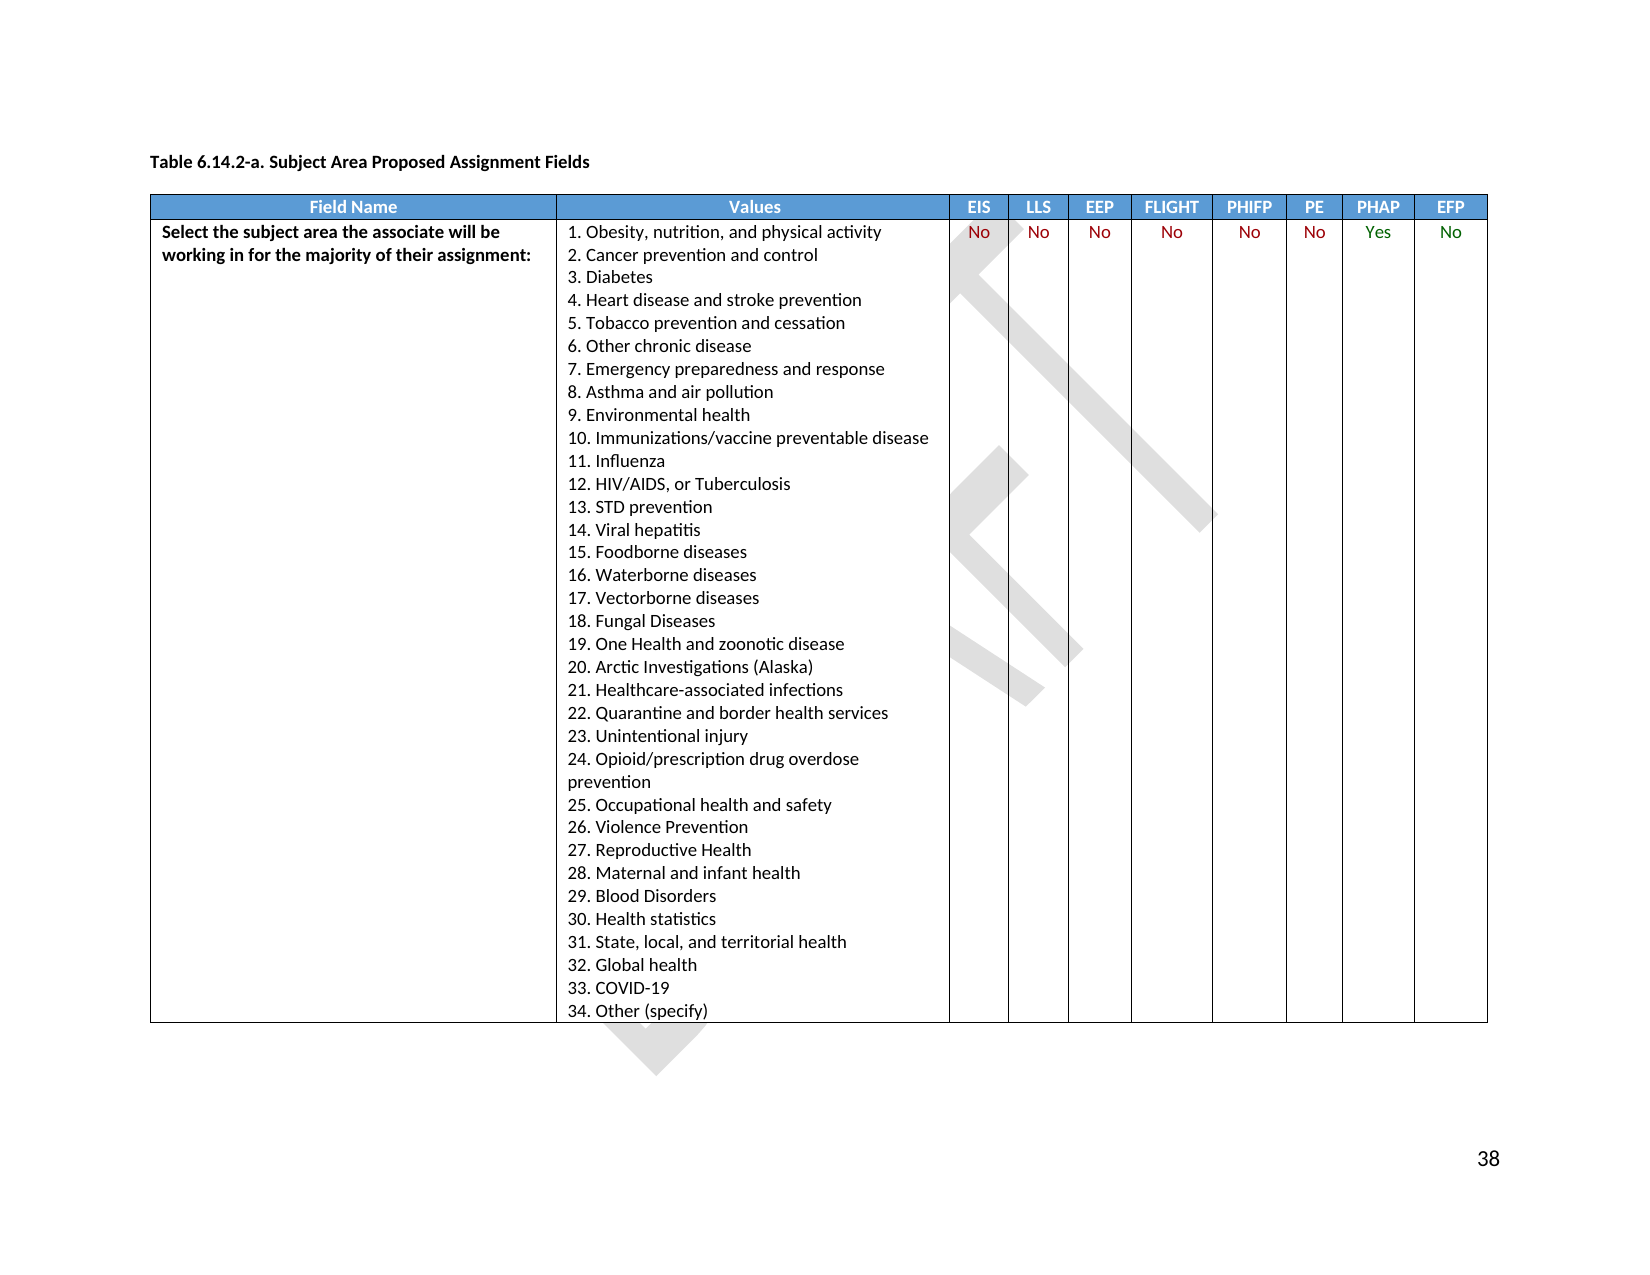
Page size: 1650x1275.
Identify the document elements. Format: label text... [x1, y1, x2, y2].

table_header EIS [950, 195, 1008, 219]
table_header FLIGHT [1132, 195, 1212, 219]
table_header PHAP [1343, 195, 1414, 219]
table_cell Select the subject area the associate will be working in for the majority of their assignment: [151, 220, 556, 1022]
table_header EEP [1069, 195, 1131, 219]
table_header Values [557, 195, 949, 219]
table_cell 1. Obesity, nutrition, and physical activity 2. Cancer prevention and control 3. Diabetes 4. Heart disease and stroke prevention 5. Tobacco prevention and cessation 6. Other chronic disease 7. Emergency preparedness and response 8. Asthma and air pollution 9. Environmental health 10. Immunizations/vaccine preventable disease 11. Influenza 12. HIV/AIDS, or Tuberculosis 13. STD prevention 14. Viral hepatitis 15. Foodborne diseases 16. Waterborne diseases 17. Vectorborne diseases 18. Fungal Diseases 19. One Health and zoonotic disease 20. Arctic Investigations (Alaska) 21. Healthcare-associated infections 22. Quarantine and border health services 23. Unintentional injury 24. Opioid/prescription drug overdose prevention 25. Occupational health and safety 26. Violence Prevention 27. Reproductive Health 28. Maternal and infant health 29. Blood Disorders 30. Health statistics 31. State, local, and territorial health 32. Global health 33. COVID-19 34. Other (specify) [557, 220, 949, 1022]
table_cell Yes [1343, 220, 1414, 1022]
table_cell No [1415, 220, 1487, 1022]
table_header LLS [1009, 195, 1068, 219]
text Table 6.14.2-a. Subject Area Proposed Assignment Fields [150, 150, 1500, 173]
table_header PHIFP [1213, 195, 1286, 219]
table_header EFP [1415, 195, 1487, 219]
table_cell No [1009, 220, 1068, 1022]
table_cell No [1287, 220, 1342, 1022]
table_cell No [1069, 220, 1131, 1022]
table_cell No [1213, 220, 1286, 1022]
table_cell No [950, 220, 1008, 1022]
table_header Field Name [151, 195, 556, 219]
table_cell No [1132, 220, 1212, 1022]
table_header PE [1287, 195, 1342, 219]
